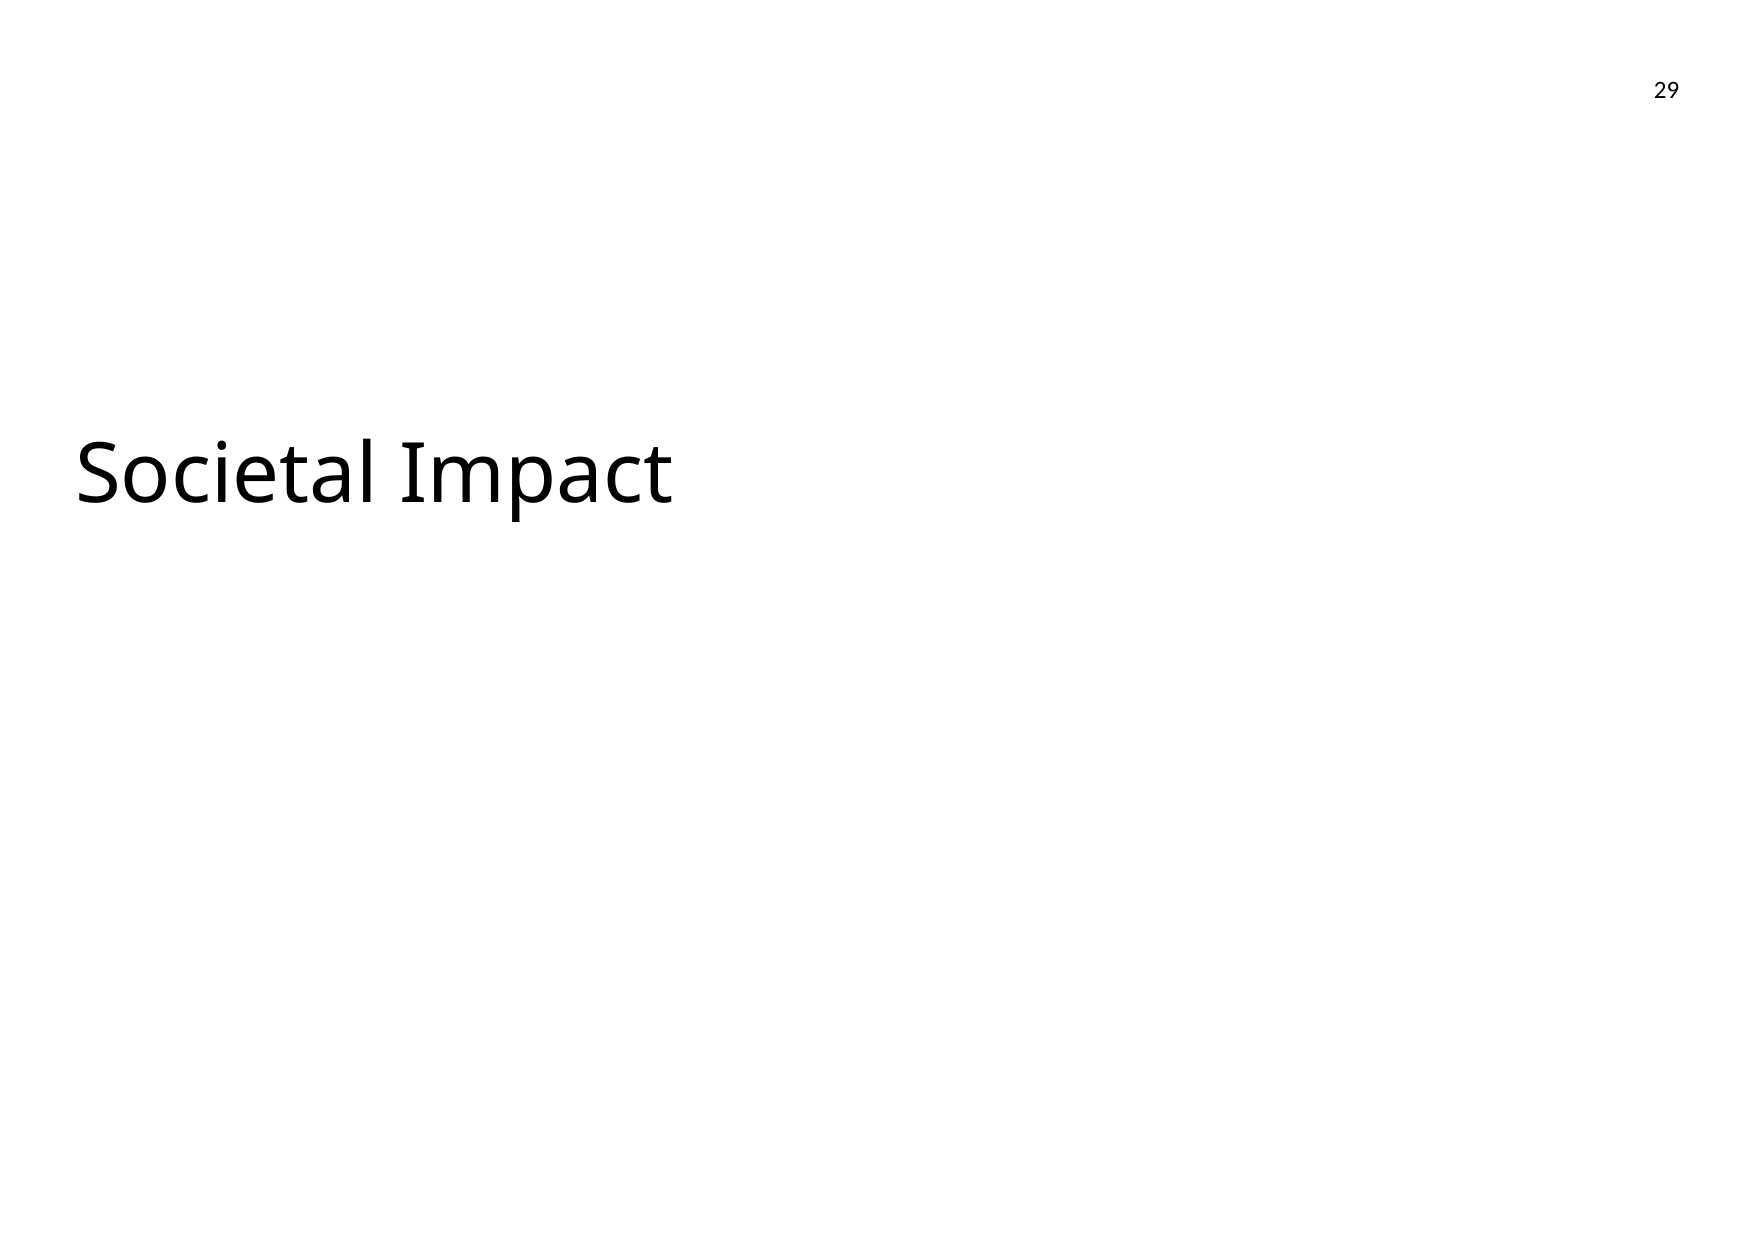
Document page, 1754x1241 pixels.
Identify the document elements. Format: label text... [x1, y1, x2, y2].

text Societal Impact [75, 413, 1679, 527]
